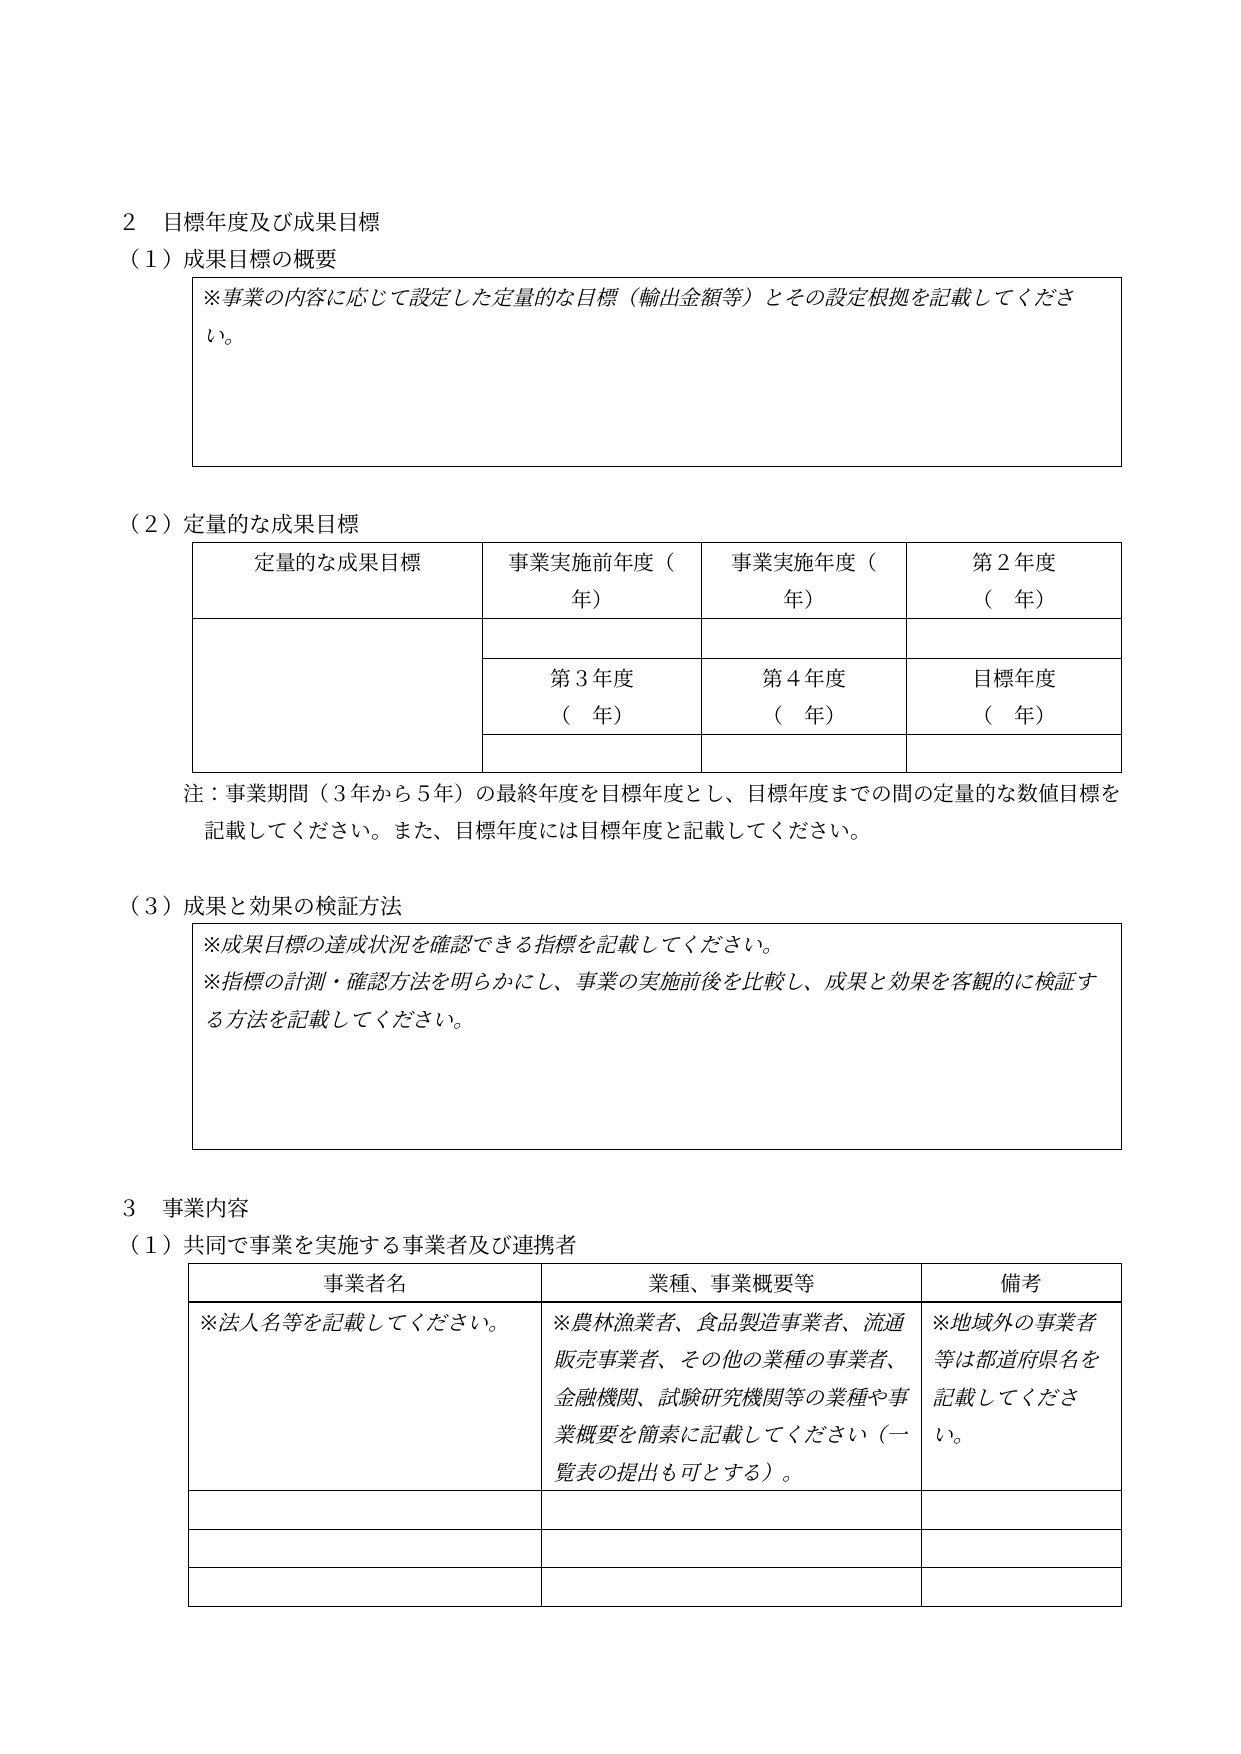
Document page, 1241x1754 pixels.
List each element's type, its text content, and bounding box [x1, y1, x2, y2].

text （１）共同で事業を実施する事業者及び連携者 [118, 1225, 1122, 1263]
text （２）定量的な成果目標 [118, 504, 1122, 542]
text （１）成果目標の概要 [118, 239, 1122, 277]
table_cell [542, 1530, 921, 1567]
table_header 定量的な成果目標 [193, 543, 482, 618]
text ３ 事業内容 [118, 1188, 1122, 1225]
table_cell [189, 1568, 541, 1606]
table_cell 目標年度 （ 年） [907, 659, 1121, 734]
table_header 事業実施年度（ 年） [702, 543, 906, 618]
table_cell ※農林漁業者、食品製造事業者、流通販売事業者、その他の業種の事業者、金融機関、試験研究機関等の業種や事業概要を簡素に記載してください（一覧表の提出も可とする）。 [542, 1303, 921, 1490]
table_cell [922, 1491, 1121, 1528]
table_header 事業者名 [189, 1264, 541, 1301]
table_cell [483, 735, 701, 772]
text （３）成果と効果の検証方法 [118, 886, 1122, 923]
table_cell [922, 1530, 1121, 1567]
table_cell 第３年度 （ 年） [483, 659, 701, 734]
table_header 事業実施前年度（ 年） [483, 543, 701, 618]
table_cell ※法人名等を記載してください。 [189, 1303, 541, 1490]
table_cell [907, 735, 1121, 772]
table_header 備考 [922, 1264, 1121, 1301]
text 注：事業期間（３年から５年）の最終年度を目標年度とし、目標年度までの間の定量的な数値目標を記載してください。また、目標年度には目標年度と記載してください。 [184, 773, 1122, 848]
table_header ※成果目標の達成状況を確認できる指標を記載してください。 ※指標の計測・確認方法を明らかにし、事業の実施前後を比較し、成果と効果を客観的に検証する方法を記載してください。 [193, 924, 1121, 1149]
table_cell ※地域外の事業者等は都道府県名を記載してください。 [922, 1303, 1121, 1490]
table_cell [483, 619, 701, 658]
table_cell [189, 1530, 541, 1567]
table_header ※事業の内容に応じて設定した定量的な目標（輸出金額等）とその設定根拠を記載してください。 [193, 278, 1121, 466]
table_cell [907, 619, 1121, 658]
table_cell [922, 1568, 1121, 1606]
table_cell [542, 1491, 921, 1528]
table_cell [193, 619, 482, 772]
table_cell [702, 619, 906, 658]
table_cell [189, 1491, 541, 1528]
table_cell [542, 1568, 921, 1606]
table_header 業種、事業概要等 [542, 1264, 921, 1301]
text ２ 目標年度及び成果目標 [118, 202, 1122, 239]
table_cell 第４年度 （ 年） [702, 659, 906, 734]
table_cell [702, 735, 906, 772]
table_header 第２年度 （ 年） [907, 543, 1121, 618]
